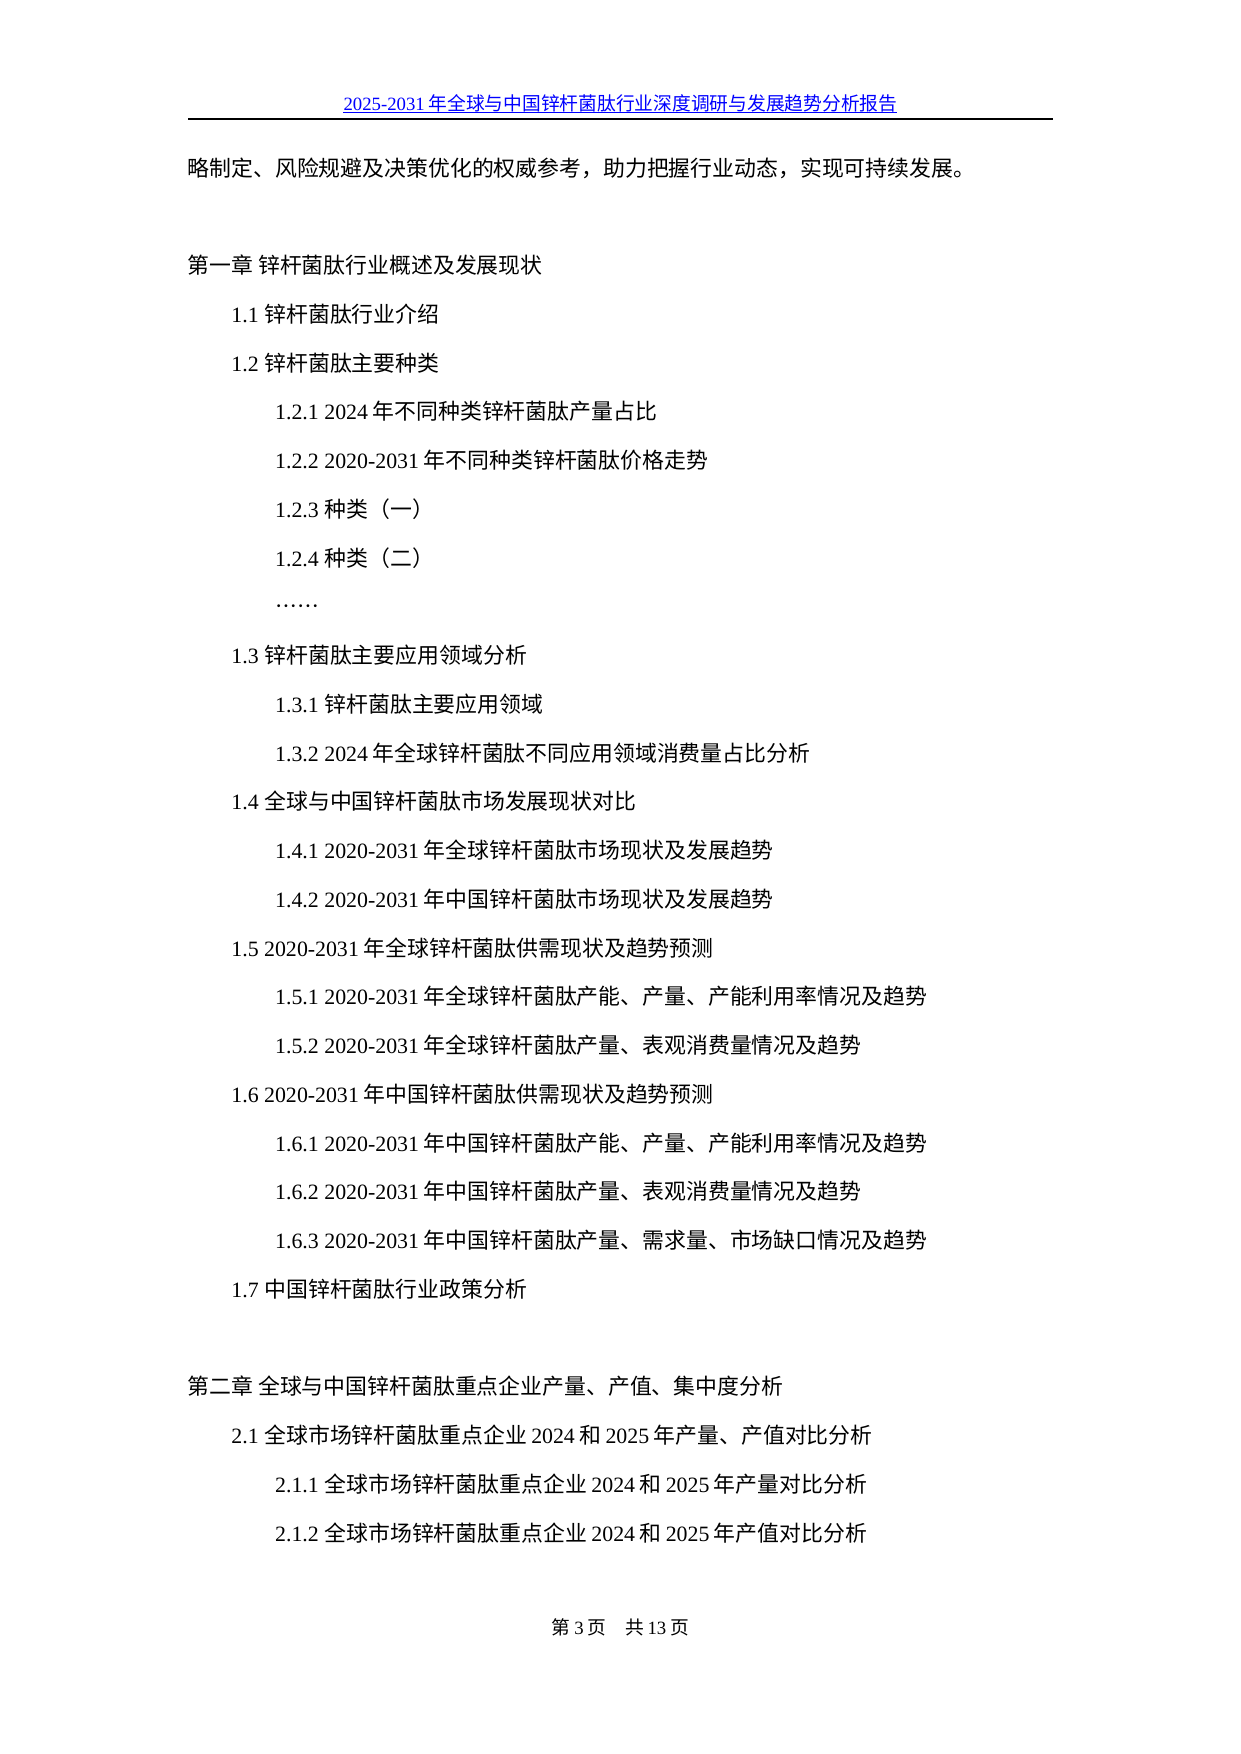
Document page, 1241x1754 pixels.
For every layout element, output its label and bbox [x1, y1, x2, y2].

text [187, 150, 1053, 1548]
